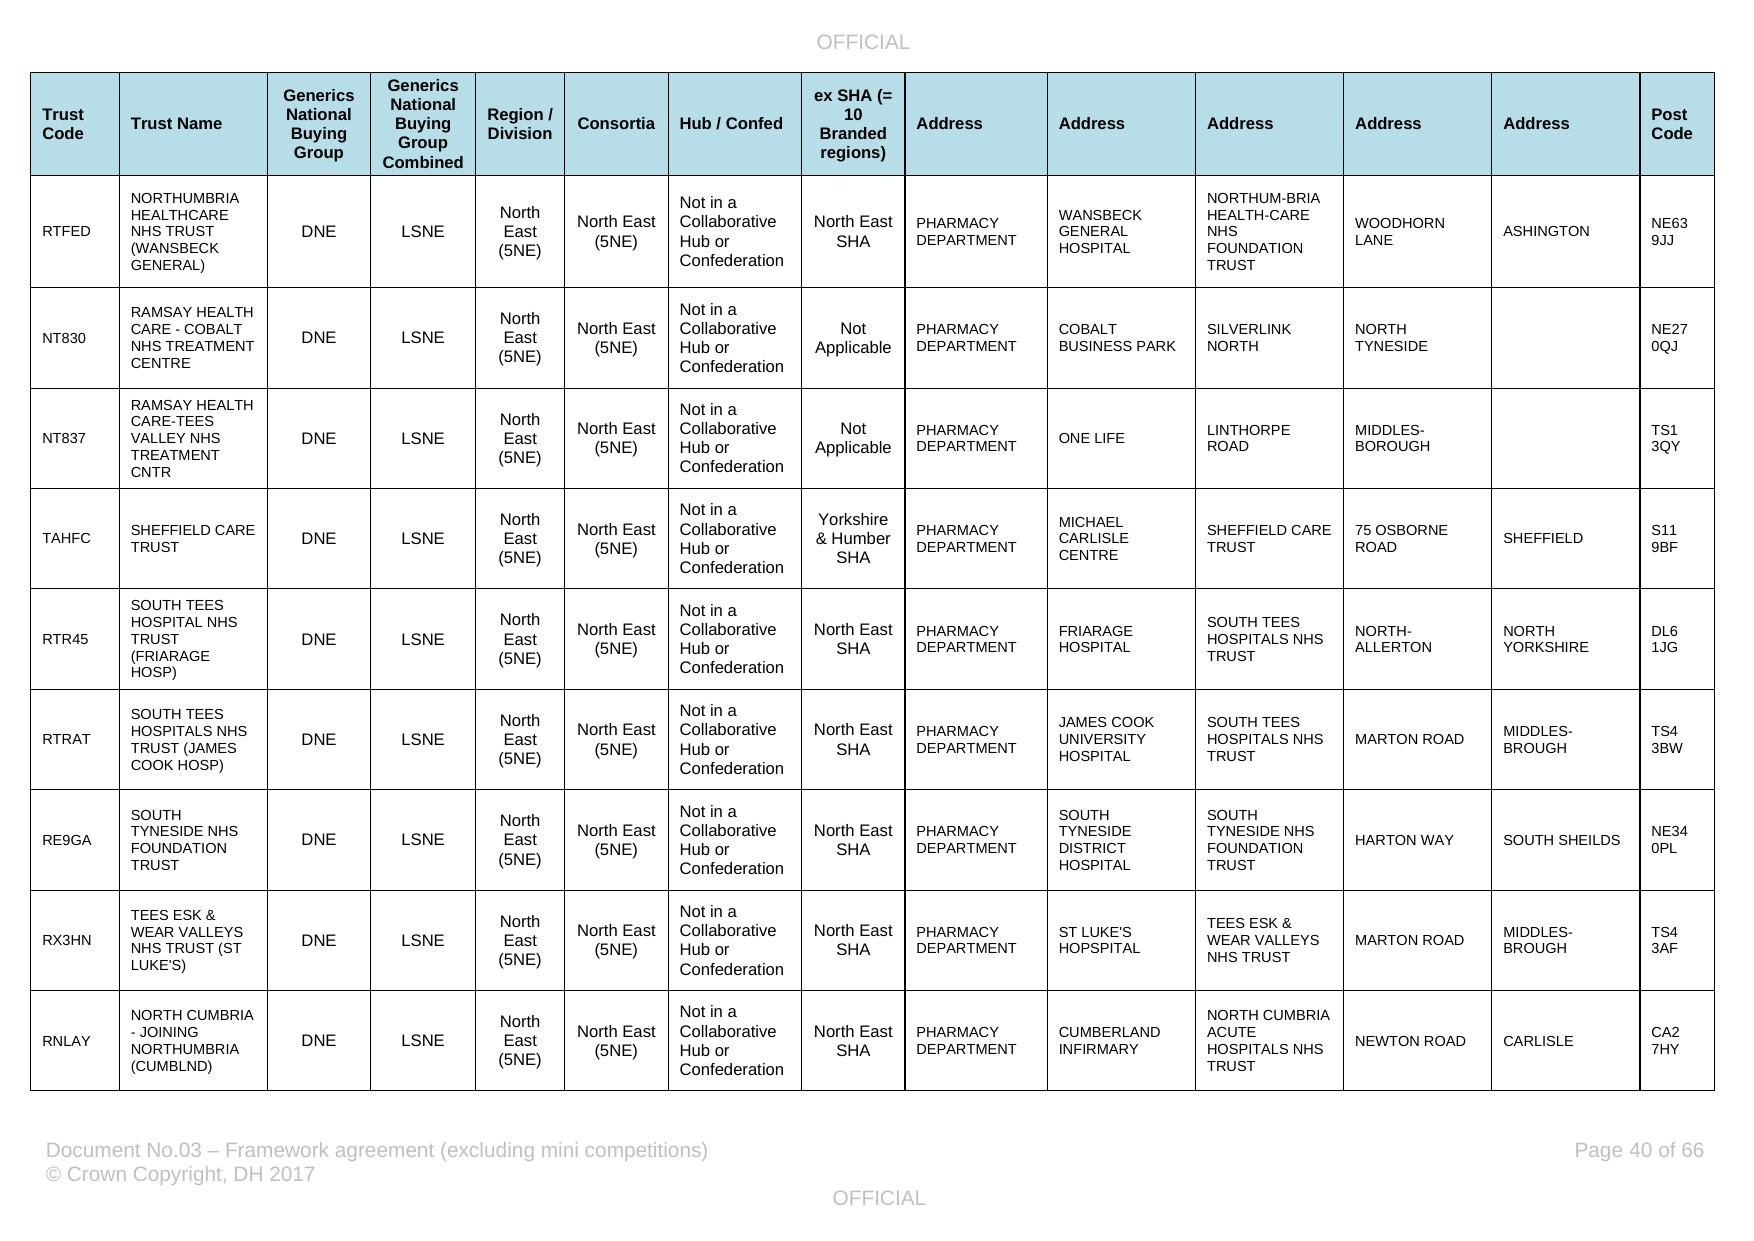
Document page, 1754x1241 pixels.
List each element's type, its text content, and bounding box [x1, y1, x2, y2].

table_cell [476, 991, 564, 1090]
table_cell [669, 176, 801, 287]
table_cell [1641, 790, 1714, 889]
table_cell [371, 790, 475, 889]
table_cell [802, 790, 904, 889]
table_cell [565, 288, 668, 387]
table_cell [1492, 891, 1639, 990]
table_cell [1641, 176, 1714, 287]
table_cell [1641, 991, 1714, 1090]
table_header Address [1196, 73, 1343, 175]
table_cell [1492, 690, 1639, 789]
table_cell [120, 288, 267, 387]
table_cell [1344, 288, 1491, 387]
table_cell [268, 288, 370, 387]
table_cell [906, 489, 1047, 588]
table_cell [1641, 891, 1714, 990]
table_header Address [1344, 73, 1491, 175]
table_header Region / Division [476, 73, 564, 175]
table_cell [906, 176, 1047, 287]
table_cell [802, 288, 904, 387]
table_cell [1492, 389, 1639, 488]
table_header Trust Name [120, 73, 267, 175]
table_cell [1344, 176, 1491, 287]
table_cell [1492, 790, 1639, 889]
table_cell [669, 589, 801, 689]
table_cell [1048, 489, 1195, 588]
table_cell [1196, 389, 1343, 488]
table_header Hub / Confed [669, 73, 801, 175]
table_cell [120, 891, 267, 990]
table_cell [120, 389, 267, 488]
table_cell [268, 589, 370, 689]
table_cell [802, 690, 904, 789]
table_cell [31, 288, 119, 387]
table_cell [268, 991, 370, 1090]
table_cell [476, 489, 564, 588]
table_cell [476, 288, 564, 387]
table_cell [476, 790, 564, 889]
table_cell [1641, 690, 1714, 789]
table_header Address [906, 73, 1047, 175]
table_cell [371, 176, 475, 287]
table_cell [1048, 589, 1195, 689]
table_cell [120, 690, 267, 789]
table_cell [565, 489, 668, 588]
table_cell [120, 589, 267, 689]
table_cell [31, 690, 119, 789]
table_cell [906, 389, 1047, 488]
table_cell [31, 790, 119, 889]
table_header Address [1492, 73, 1639, 175]
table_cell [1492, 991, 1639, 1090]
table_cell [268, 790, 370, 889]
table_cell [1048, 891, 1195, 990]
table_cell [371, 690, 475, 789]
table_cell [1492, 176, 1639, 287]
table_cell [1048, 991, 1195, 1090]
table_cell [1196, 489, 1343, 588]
table_header ex SHA (= 10 Branded regions) [802, 73, 904, 175]
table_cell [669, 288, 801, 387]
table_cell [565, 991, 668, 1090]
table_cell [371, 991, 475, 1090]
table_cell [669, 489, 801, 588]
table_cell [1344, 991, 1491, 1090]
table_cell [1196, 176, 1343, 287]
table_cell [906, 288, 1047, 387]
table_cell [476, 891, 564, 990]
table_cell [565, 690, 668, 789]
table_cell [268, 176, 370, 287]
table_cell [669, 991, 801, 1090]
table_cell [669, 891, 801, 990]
table_header Consortia [565, 73, 668, 175]
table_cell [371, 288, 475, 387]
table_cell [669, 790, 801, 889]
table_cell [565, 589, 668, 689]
table_header Generics National Buying Group Combined [371, 73, 475, 175]
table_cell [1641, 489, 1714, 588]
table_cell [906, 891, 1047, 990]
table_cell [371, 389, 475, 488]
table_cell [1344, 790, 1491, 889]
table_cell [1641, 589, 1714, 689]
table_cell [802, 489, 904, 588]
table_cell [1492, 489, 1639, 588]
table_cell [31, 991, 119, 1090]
table_header Post Code [1641, 73, 1714, 175]
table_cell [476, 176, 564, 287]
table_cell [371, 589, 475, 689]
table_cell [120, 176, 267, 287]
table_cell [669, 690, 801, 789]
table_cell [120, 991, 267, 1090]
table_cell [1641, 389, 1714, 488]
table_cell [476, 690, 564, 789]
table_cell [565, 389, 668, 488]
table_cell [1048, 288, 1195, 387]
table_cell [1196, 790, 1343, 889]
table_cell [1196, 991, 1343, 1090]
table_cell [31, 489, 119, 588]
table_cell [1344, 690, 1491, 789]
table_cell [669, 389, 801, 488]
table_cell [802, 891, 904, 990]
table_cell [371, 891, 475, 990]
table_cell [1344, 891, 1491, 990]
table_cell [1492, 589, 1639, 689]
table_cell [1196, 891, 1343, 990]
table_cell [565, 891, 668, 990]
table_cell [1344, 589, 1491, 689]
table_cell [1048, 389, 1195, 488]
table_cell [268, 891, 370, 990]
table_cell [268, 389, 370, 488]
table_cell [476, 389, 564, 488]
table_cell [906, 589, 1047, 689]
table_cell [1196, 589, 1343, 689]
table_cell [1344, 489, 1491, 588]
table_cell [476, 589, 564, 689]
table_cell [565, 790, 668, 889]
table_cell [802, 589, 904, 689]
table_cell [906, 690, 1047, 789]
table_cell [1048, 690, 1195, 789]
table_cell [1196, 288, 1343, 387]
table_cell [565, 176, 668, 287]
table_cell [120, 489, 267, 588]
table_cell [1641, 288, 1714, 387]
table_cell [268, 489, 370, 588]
table_header Trust Code [31, 73, 119, 175]
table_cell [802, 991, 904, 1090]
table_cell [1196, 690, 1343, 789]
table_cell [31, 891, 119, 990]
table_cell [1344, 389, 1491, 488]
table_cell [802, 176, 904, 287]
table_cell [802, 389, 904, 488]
table_header Generics National Buying Group [268, 73, 370, 175]
table_header Address [1048, 73, 1195, 175]
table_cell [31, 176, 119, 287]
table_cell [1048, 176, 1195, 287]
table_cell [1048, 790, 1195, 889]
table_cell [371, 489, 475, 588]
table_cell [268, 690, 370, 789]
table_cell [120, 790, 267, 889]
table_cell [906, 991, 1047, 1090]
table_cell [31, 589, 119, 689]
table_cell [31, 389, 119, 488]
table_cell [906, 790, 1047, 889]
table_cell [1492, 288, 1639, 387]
